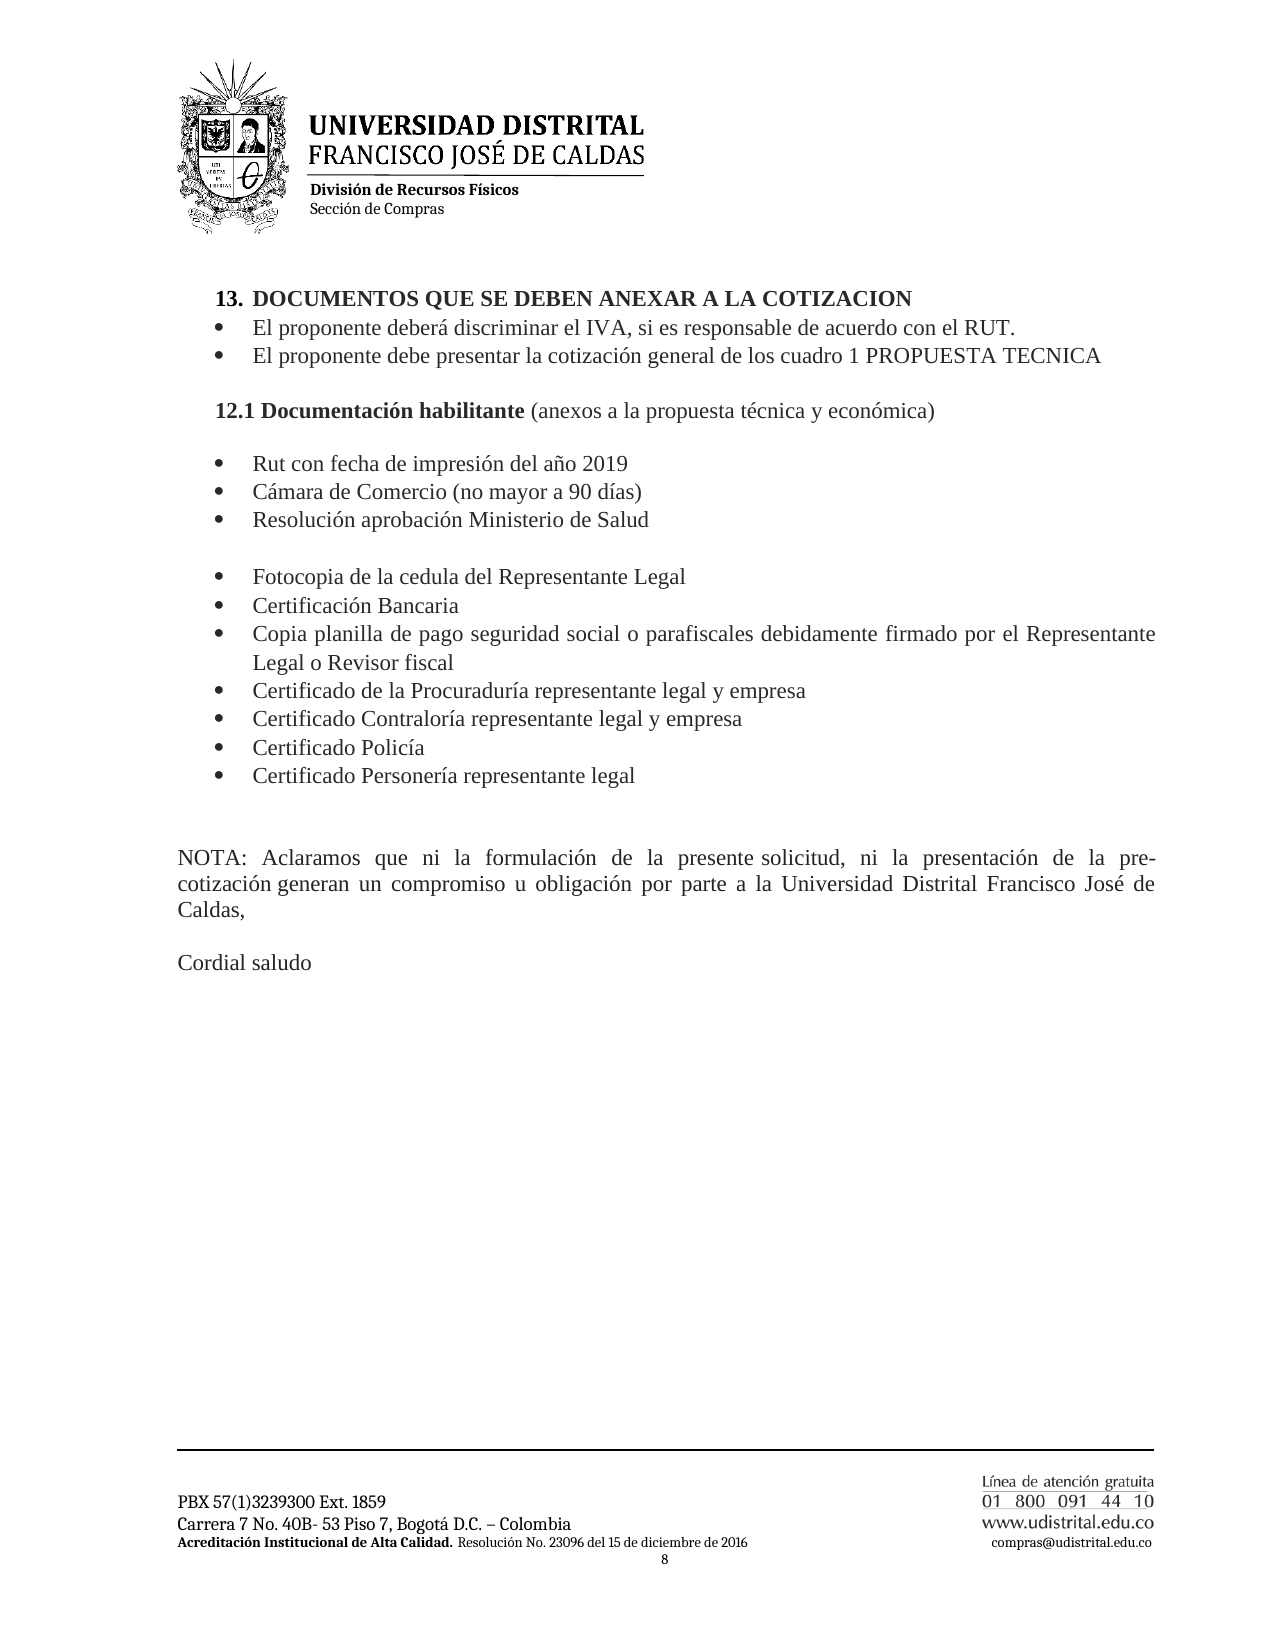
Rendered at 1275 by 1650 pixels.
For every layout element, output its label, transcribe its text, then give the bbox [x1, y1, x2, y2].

list Certificado Personería representante legal [215, 762, 1157, 789]
list Rut con fecha de impresión del año 2019 [215, 449, 1157, 476]
list Cámara de Comercio (no mayor a 90 días) [215, 478, 1157, 504]
text 12.1 Documentación habilitante (anexos a la propuesta técnica y económica) [215, 397, 1157, 423]
list Certificado de la Procuraduría representante legal y empresa [215, 677, 1157, 703]
list El proponente debe presentar la cotización general de los cuadro 1 PROPUESTA TECNICA [215, 342, 1157, 368]
text NOTA: Aclaramos que ni la formulación de la presente solicitud, ni la presentación de la pre-cotización generan un compromiso u obligación por parte a la Universidad Distrital Francisco José de Caldas, [177, 843, 1157, 923]
list Certificado Policía [215, 734, 1157, 760]
list Copia planilla de pago seguridad social o parafiscales debidamente firmado por el Representante Legal o Revisor fiscal [215, 620, 1157, 675]
picture [979, 1475, 1154, 1535]
list Resolución aprobación Ministerio de Salud [215, 506, 1157, 533]
list DOCUMENTOS QUE SE DEBEN ANEXAR A LA COTIZACION [215, 285, 1157, 312]
list Certificado Contraloría representante legal y empresa [215, 706, 1157, 732]
list El proponente deberá discriminar el IVA, si es responsable de acuerdo con el RUT. [215, 314, 1157, 340]
picture [177, 59, 644, 234]
text Cordial saludo [177, 949, 1157, 975]
list Certificación Bancaria [215, 592, 1157, 618]
list Fotocopia de la cedula del Representante Legal [215, 563, 1157, 590]
